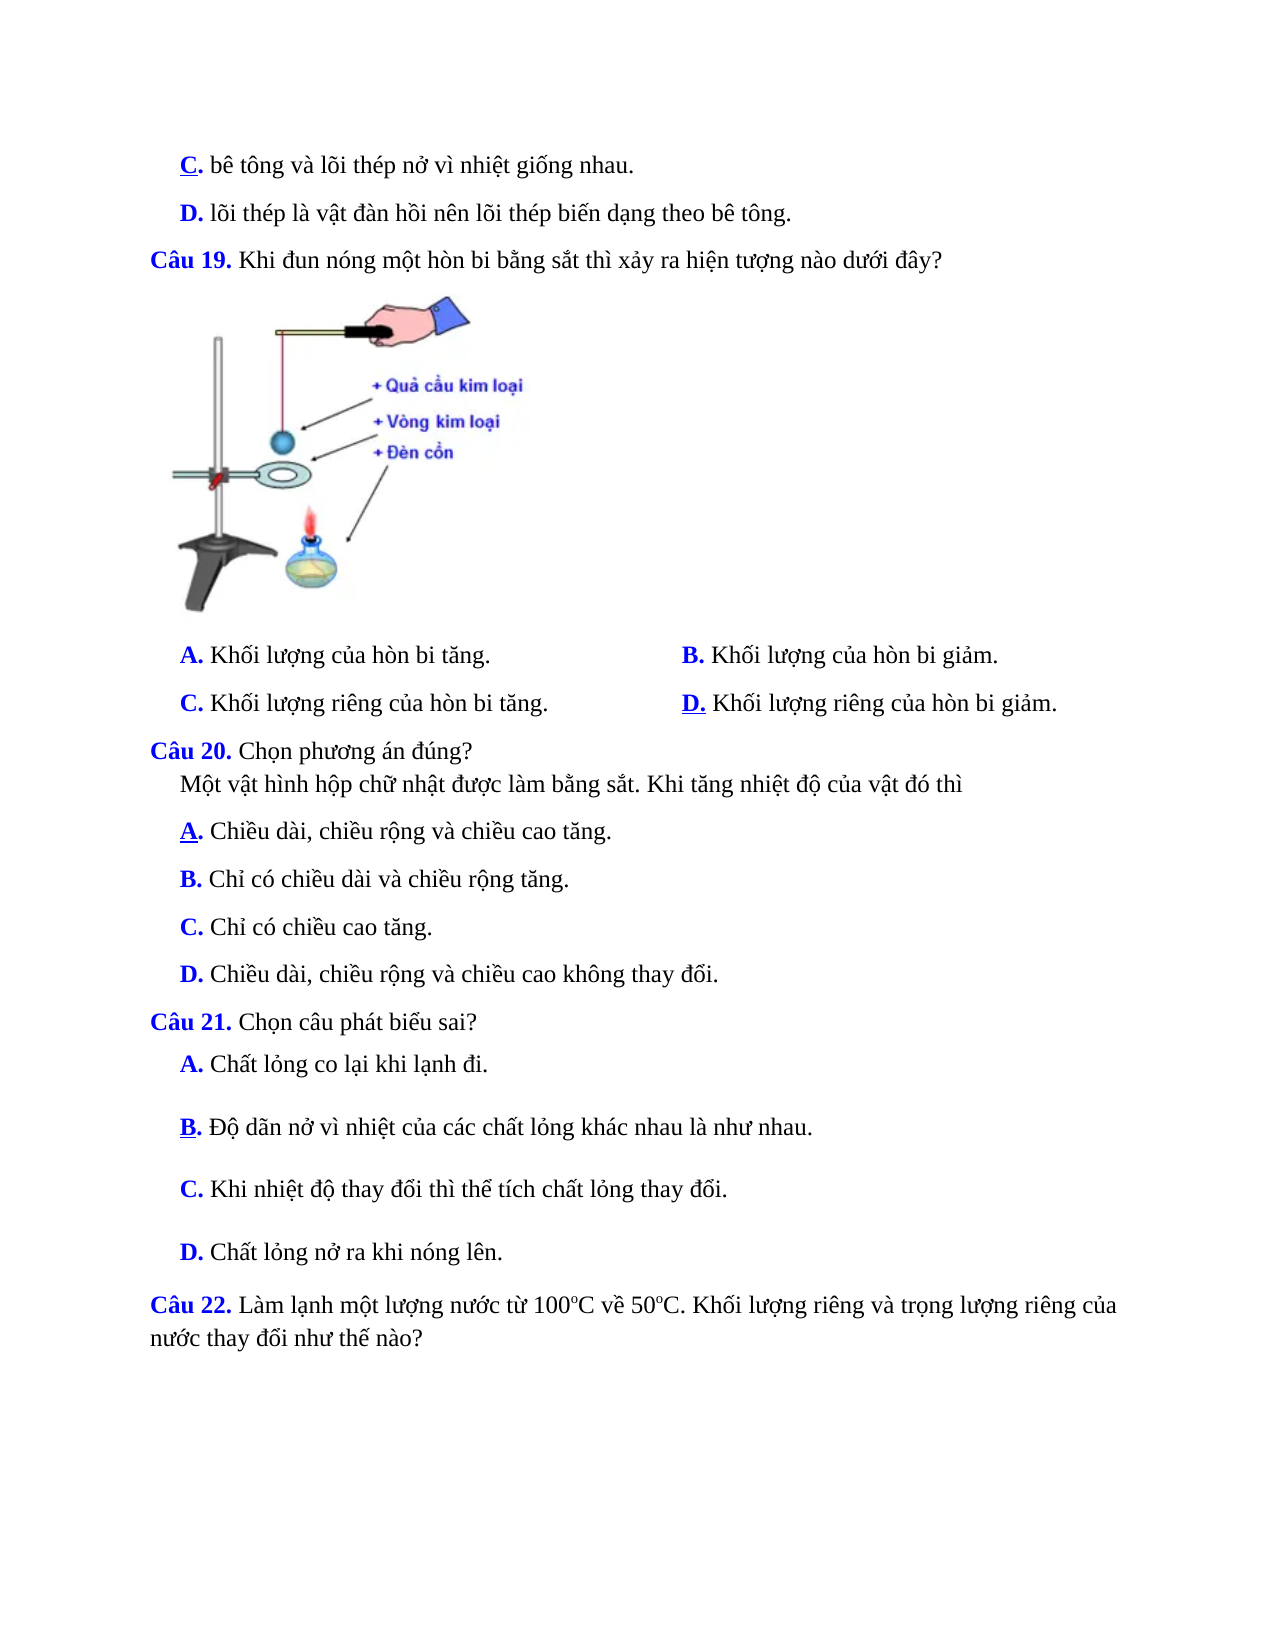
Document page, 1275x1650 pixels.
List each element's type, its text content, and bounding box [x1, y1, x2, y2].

text Câu 20. Chọn phương án đúng? [150, 736, 1125, 764]
text C. bê tông và lõi thép nở vì nhiệt giống nhau. [150, 150, 1125, 179]
text C. Khối lượng riêng của hòn bi tăng. D. Khối lượng riêng của hòn bi giảm. [150, 688, 1125, 717]
text D. Chiều dài, chiều rộng và chiều cao không thay đổi. [150, 959, 1125, 988]
text A. Khối lượng của hòn bi tăng. B. Khối lượng của hòn bi giảm. [150, 640, 1125, 669]
text C. Khi nhiệt độ thay đổi thì thể tích chất lỏng thay đổi. [150, 1165, 1125, 1203]
text Câu 22. Làm lạnh một lượng nước từ 100oC về 50oC. Khối lượng riêng và trọng lượng riêng của nước thay đổi như thế nào? [150, 1290, 1125, 1352]
text Câu 19. Khi đun nóng một hòn bi bằng sắt thì xảy ra hiện tượng nào dưới đây? [150, 245, 1125, 274]
text D. lõi thép là vật đàn hồi nên lõi thép biến dạng theo bê tông. [150, 198, 1125, 226]
text Một vật hình hộp chữ nhật được làm bằng sắt. Khi tăng nhiệt độ của vật đó thì [150, 769, 1125, 797]
text C. Chỉ có chiều cao tăng. [150, 912, 1125, 941]
text A. Chất lỏng co lại khi lạnh đi. [150, 1040, 1125, 1078]
text B. Độ dãn nở vì nhiệt của các chất lỏng khác nhau là như nhau. [150, 1103, 1125, 1140]
text Câu 21. Chọn câu phát biểu sai? [150, 1007, 1125, 1036]
text D. Chất lỏng nở ra khi nóng lên. [150, 1228, 1125, 1265]
picture [150, 291, 570, 636]
text B. Chỉ có chiều dài và chiều rộng tăng. [150, 864, 1125, 893]
text A. Chiều dài, chiều rộng và chiều cao tăng. [150, 816, 1125, 845]
